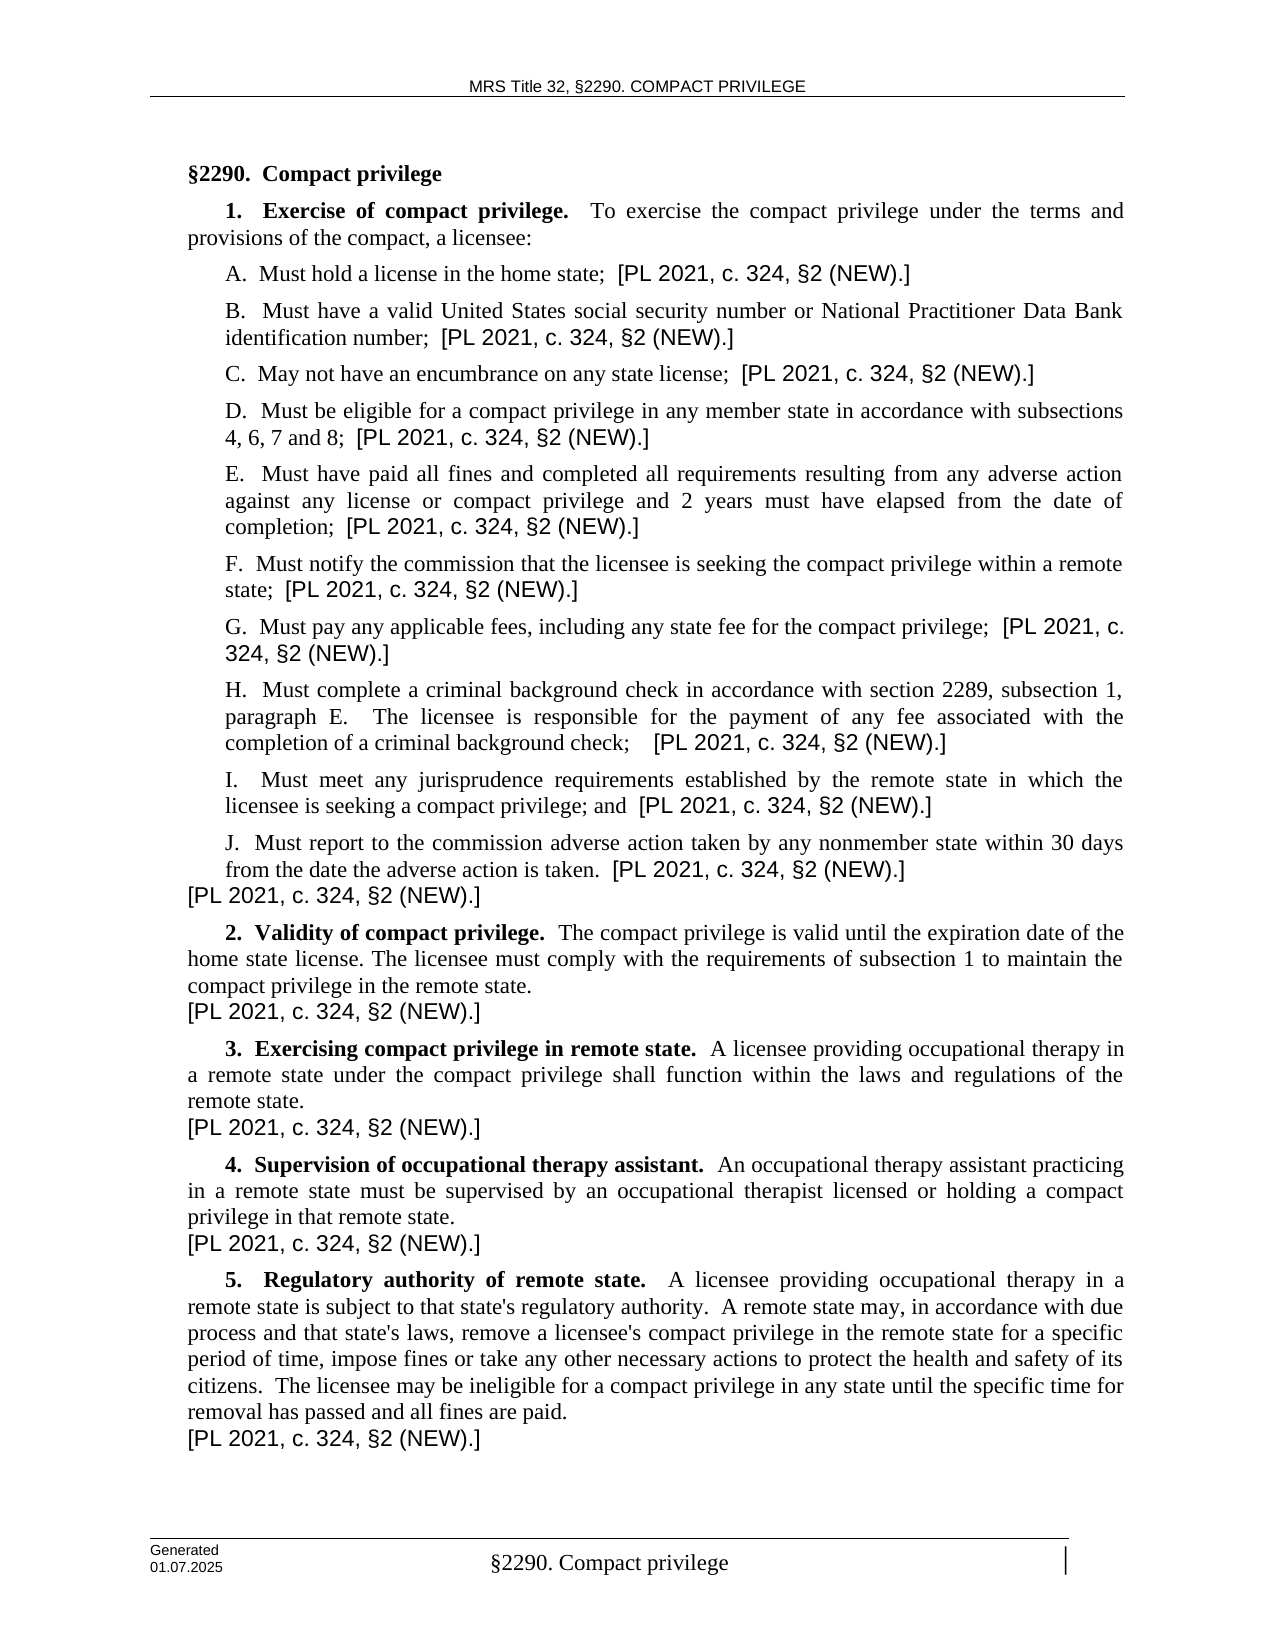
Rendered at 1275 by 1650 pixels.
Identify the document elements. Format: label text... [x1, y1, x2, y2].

text A. Must hold a license in the home state; [PL 2021, c. 324, §2 (NEW).] [225, 260, 1125, 287]
text 1. Exercise of compact privilege. To exercise the compact privilege under the terms and provisions of the compact, a licensee: [187, 197, 1125, 250]
text [PL 2021, c. 324, §2 (NEW).] [187, 998, 1125, 1024]
text C. May not have an encumbrance on any state license; [PL 2021, c. 324, §2 (NEW).] [225, 360, 1125, 387]
text 3. Exercising compact privilege in remote state. A licensee providing occupational therapy in a remote state under the compact privilege shall function within the laws and regulations of the remote state. [187, 1035, 1125, 1114]
text F. Must notify the commission that the licensee is seeking the compact privilege within a remote state; [PL 2021, c. 324, §2 (NEW).] [225, 550, 1125, 603]
text [PL 2021, c. 324, §2 (NEW).] [187, 1424, 1125, 1451]
text [PL 2021, c. 324, §2 (NEW).] [187, 1230, 1125, 1256]
text H. Must complete a criminal background check in accordance with section 2289, subsection 1, paragraph E. The licensee is responsible for the payment of any fee associated with the completion of a criminal background check; [PL 2021, c. 324, §2 (NEW).] [225, 677, 1125, 756]
text I. Must meet any jurisprudence requirements established by the remote state in which the licensee is seeking a compact privilege; and [PL 2021, c. 324, §2 (NEW).] [225, 766, 1125, 819]
text E. Must have paid all fines and completed all requirements resulting from any adverse action against any license or compact privilege and 2 years must have elapsed from the date of completion; [PL 2021, c. 324, §2 (NEW).] [225, 461, 1125, 540]
text J. Must report to the commission adverse action taken by any nonmember state within 30 days from the date the adverse action is taken. [PL 2021, c. 324, §2 (NEW).] [225, 829, 1125, 882]
text D. Must be eligible for a compact privilege in any member state in accordance with subsections 4, 6, 7 and 8; [PL 2021, c. 324, §2 (NEW).] [225, 397, 1125, 450]
text 4. Supervision of occupational therapy assistant. An occupational therapy assistant practicing in a remote state must be supervised by an occupational therapist licensed or holding a compact privilege in that remote state. [187, 1151, 1125, 1230]
text §2290. Compact privilege [187, 160, 1125, 187]
text B. Must have a valid United States social security number or National Practitioner Data Bank identification number; [PL 2021, c. 324, §2 (NEW).] [225, 297, 1125, 350]
text 5. Regulatory authority of remote state. A licensee providing occupational therapy in a remote state is subject to that state's regulatory authority. A remote state may, in accordance with due process and that state's laws, remove a licensee's compact privilege in the remote state for a specific period of time, impose fines or take any other necessary actions to protect the health and safety of its citizens. The licensee may be ineligible for a compact privilege in any state until the specific time for removal has passed and all fines are paid. [187, 1266, 1125, 1424]
text G. Must pay any applicable fees, including any state fee for the compact privilege; [PL 2021, c. 324, §2 (NEW).] [225, 613, 1125, 666]
text [PL 2021, c. 324, §2 (NEW).] [187, 882, 1125, 908]
text 2. Validity of compact privilege. The compact privilege is valid until the expiration date of the home state license. The licensee must comply with the requirements of subsection 1 to maintain the compact privilege in the remote state. [187, 919, 1125, 998]
text [PL 2021, c. 324, §2 (NEW).] [187, 1114, 1125, 1140]
